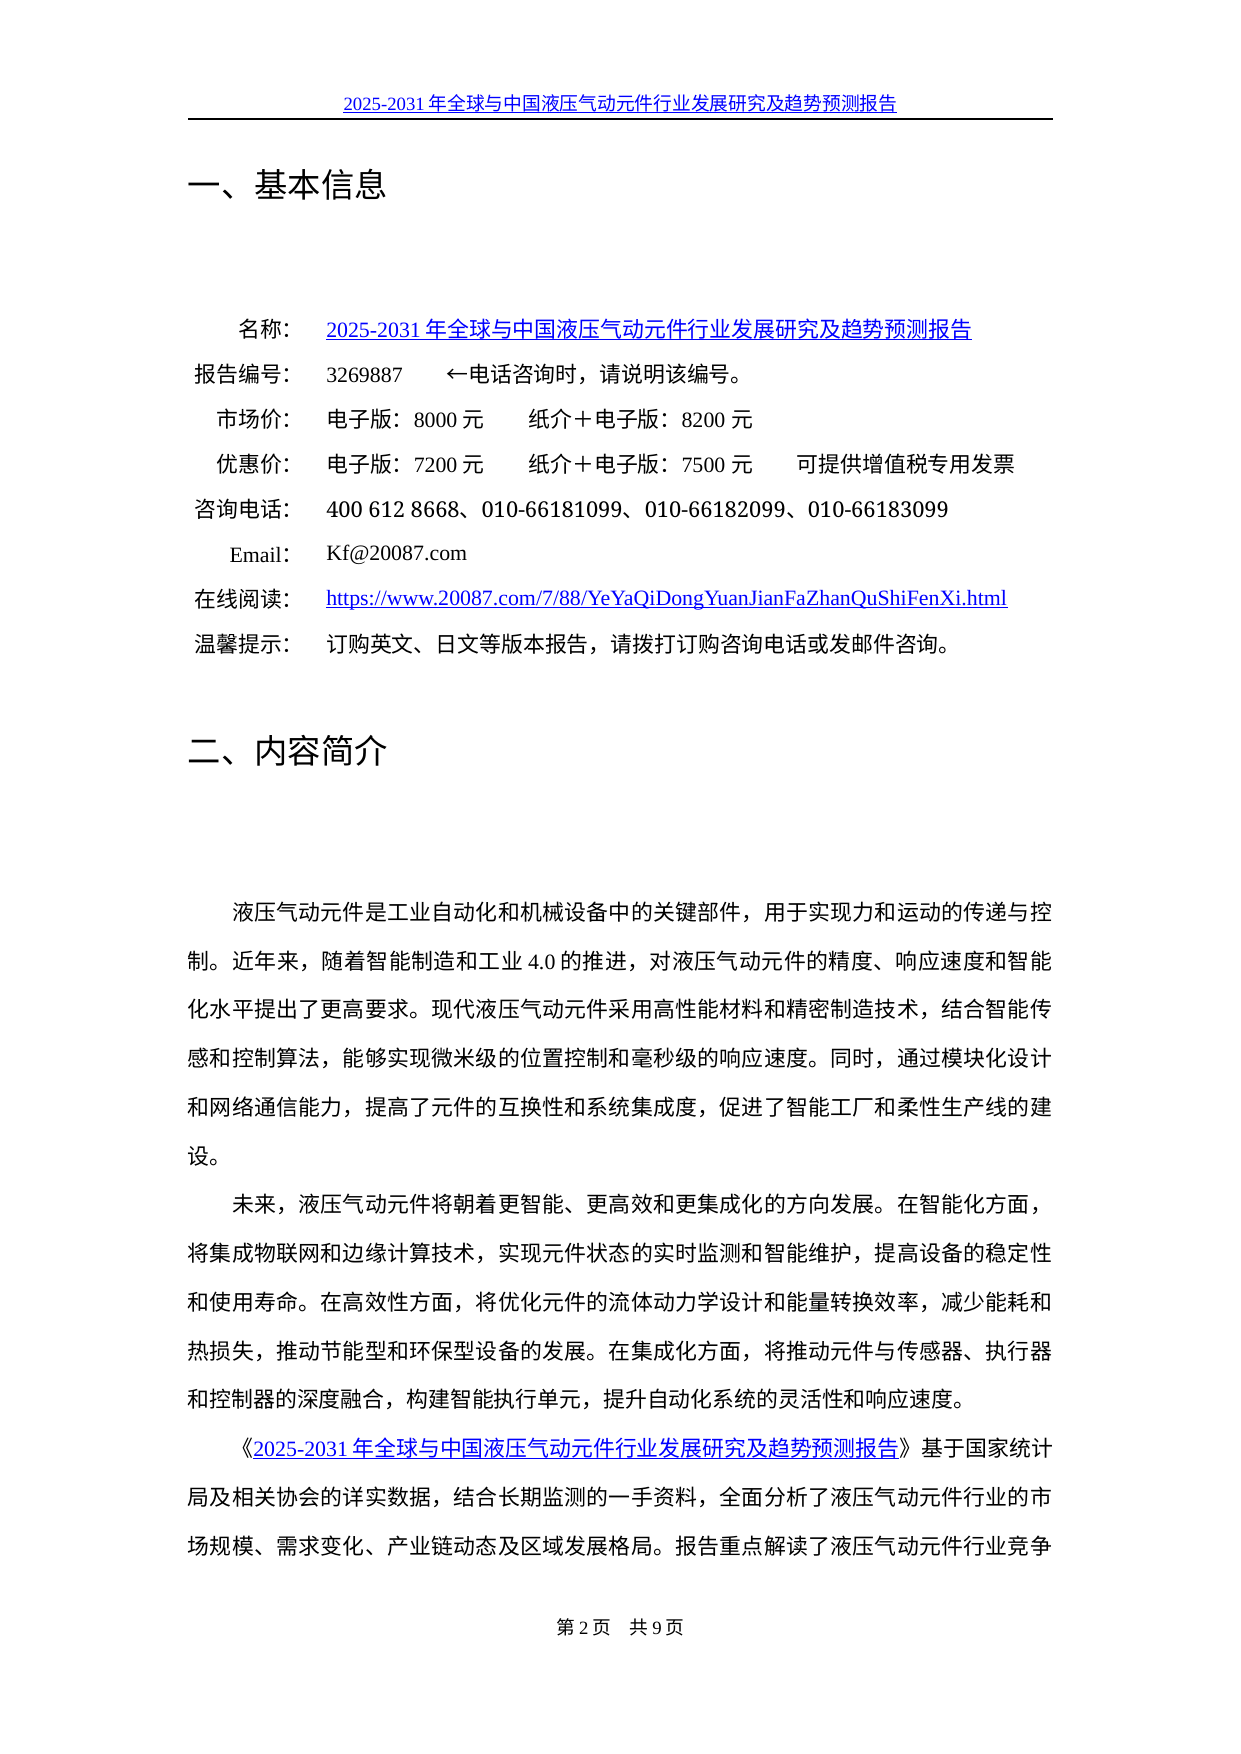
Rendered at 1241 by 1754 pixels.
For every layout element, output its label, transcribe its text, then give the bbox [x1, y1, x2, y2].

table_cell 市场价： [167, 402, 315, 447]
table_cell 咨询电话： [167, 492, 315, 537]
table_cell 电子版：7200 元 纸介＋电子版：7500 元 可提供增值税专用发票 [315, 447, 1073, 492]
table_cell Email： [167, 537, 315, 582]
table_cell 报告编号： [167, 357, 315, 402]
table_cell 温馨提示： [167, 627, 315, 672]
table_cell 在线阅读： [167, 582, 315, 627]
table_cell 优惠价： [167, 447, 315, 492]
table_cell 3269887 ←电话咨询时，请说明该编号。 [315, 357, 1073, 402]
table_header 2025-2031年全球与中国液压气动元件行业发展研究及趋势预测报告 [315, 312, 1073, 357]
table_cell 电子版：8000 元 纸介＋电子版：8200 元 [315, 402, 1073, 447]
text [187, 894, 1053, 1561]
table_cell 订购英文、日文等版本报告，请拨打订购咨询电话或发邮件咨询。 [315, 627, 1073, 672]
title 二、内容简介 [187, 717, 1053, 782]
table_cell [315, 582, 1073, 627]
table_cell Kf@20087.com [315, 537, 1073, 582]
table_cell 400 612 8668、010-66181099、010-66182099、010-66183099 [315, 492, 1073, 537]
title 一、基本信息 [187, 150, 1053, 215]
table_header 名称： [167, 312, 315, 357]
